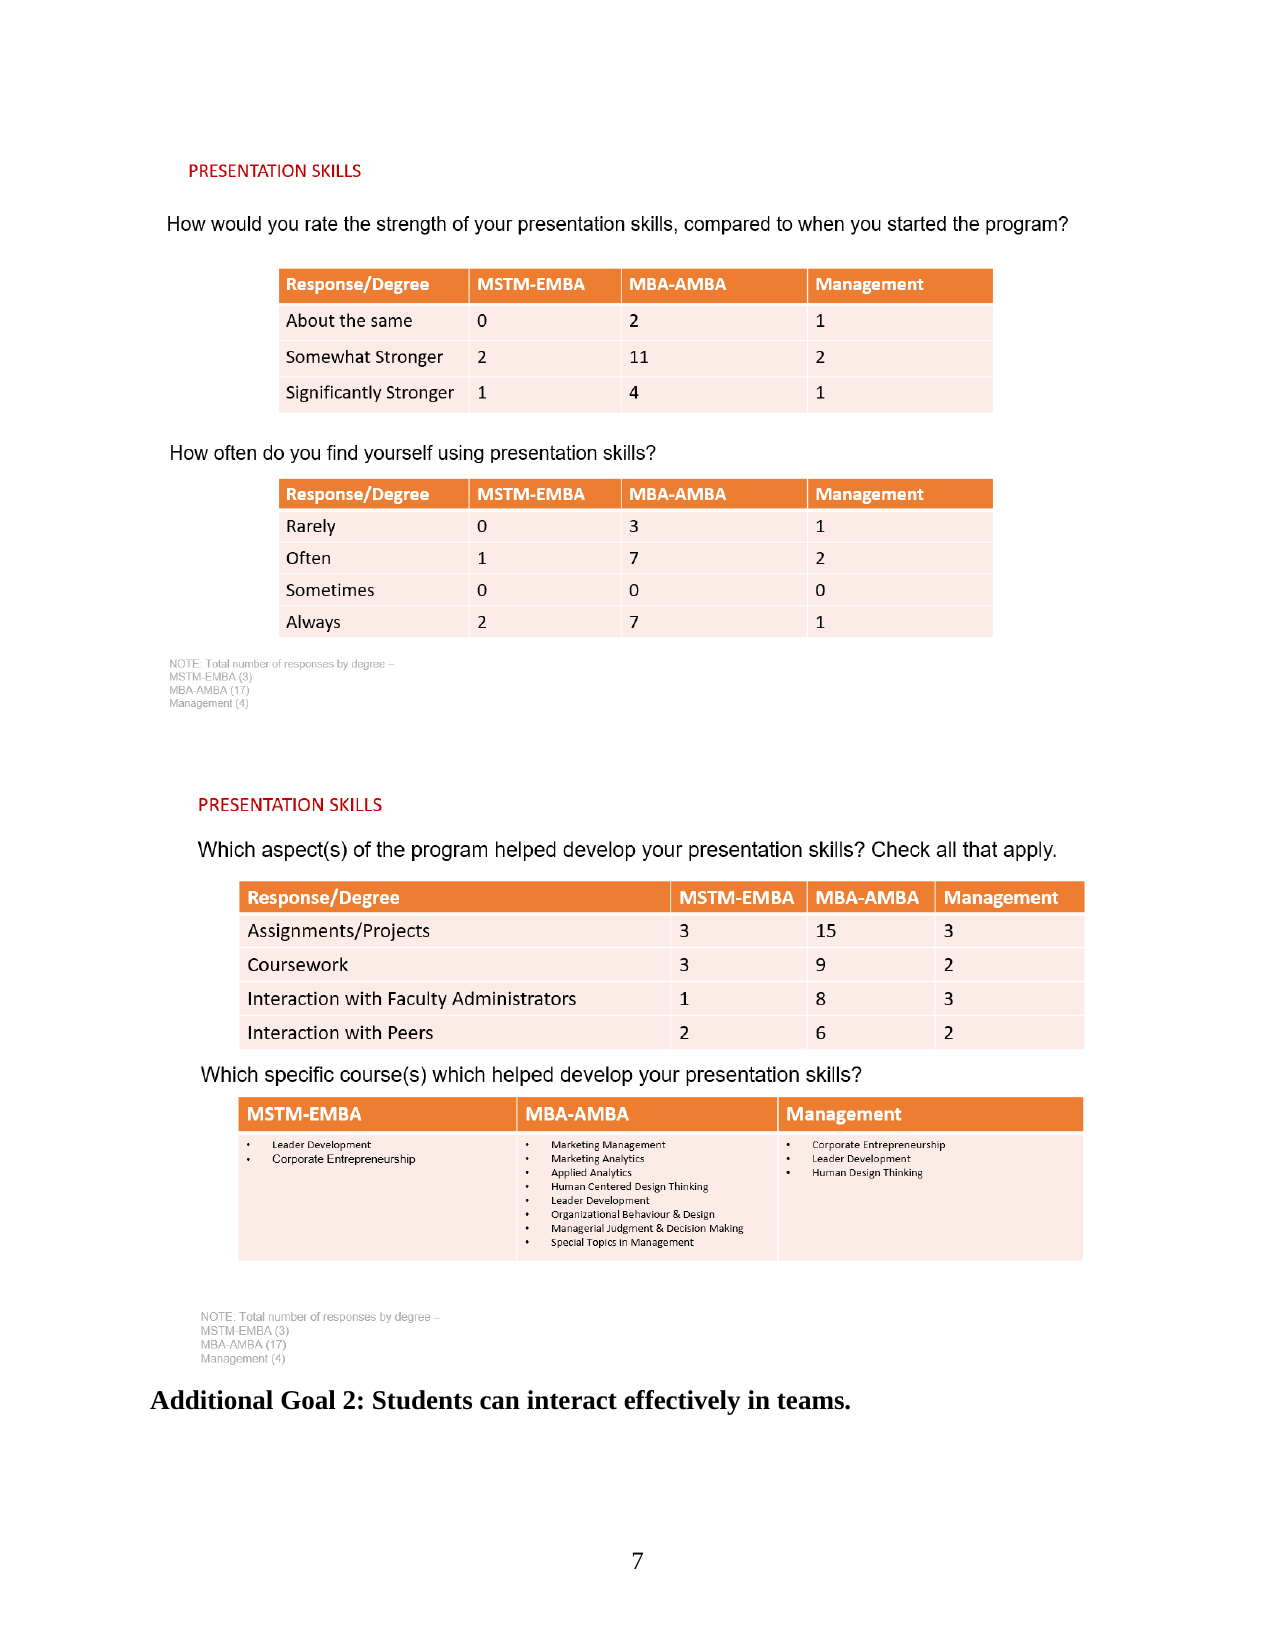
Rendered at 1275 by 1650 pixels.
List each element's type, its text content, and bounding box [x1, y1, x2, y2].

picture [150, 150, 1085, 710]
text Additional Goal 2: Students can interact effectively in teams. [150, 1384, 1125, 1416]
picture [150, 773, 1125, 1366]
